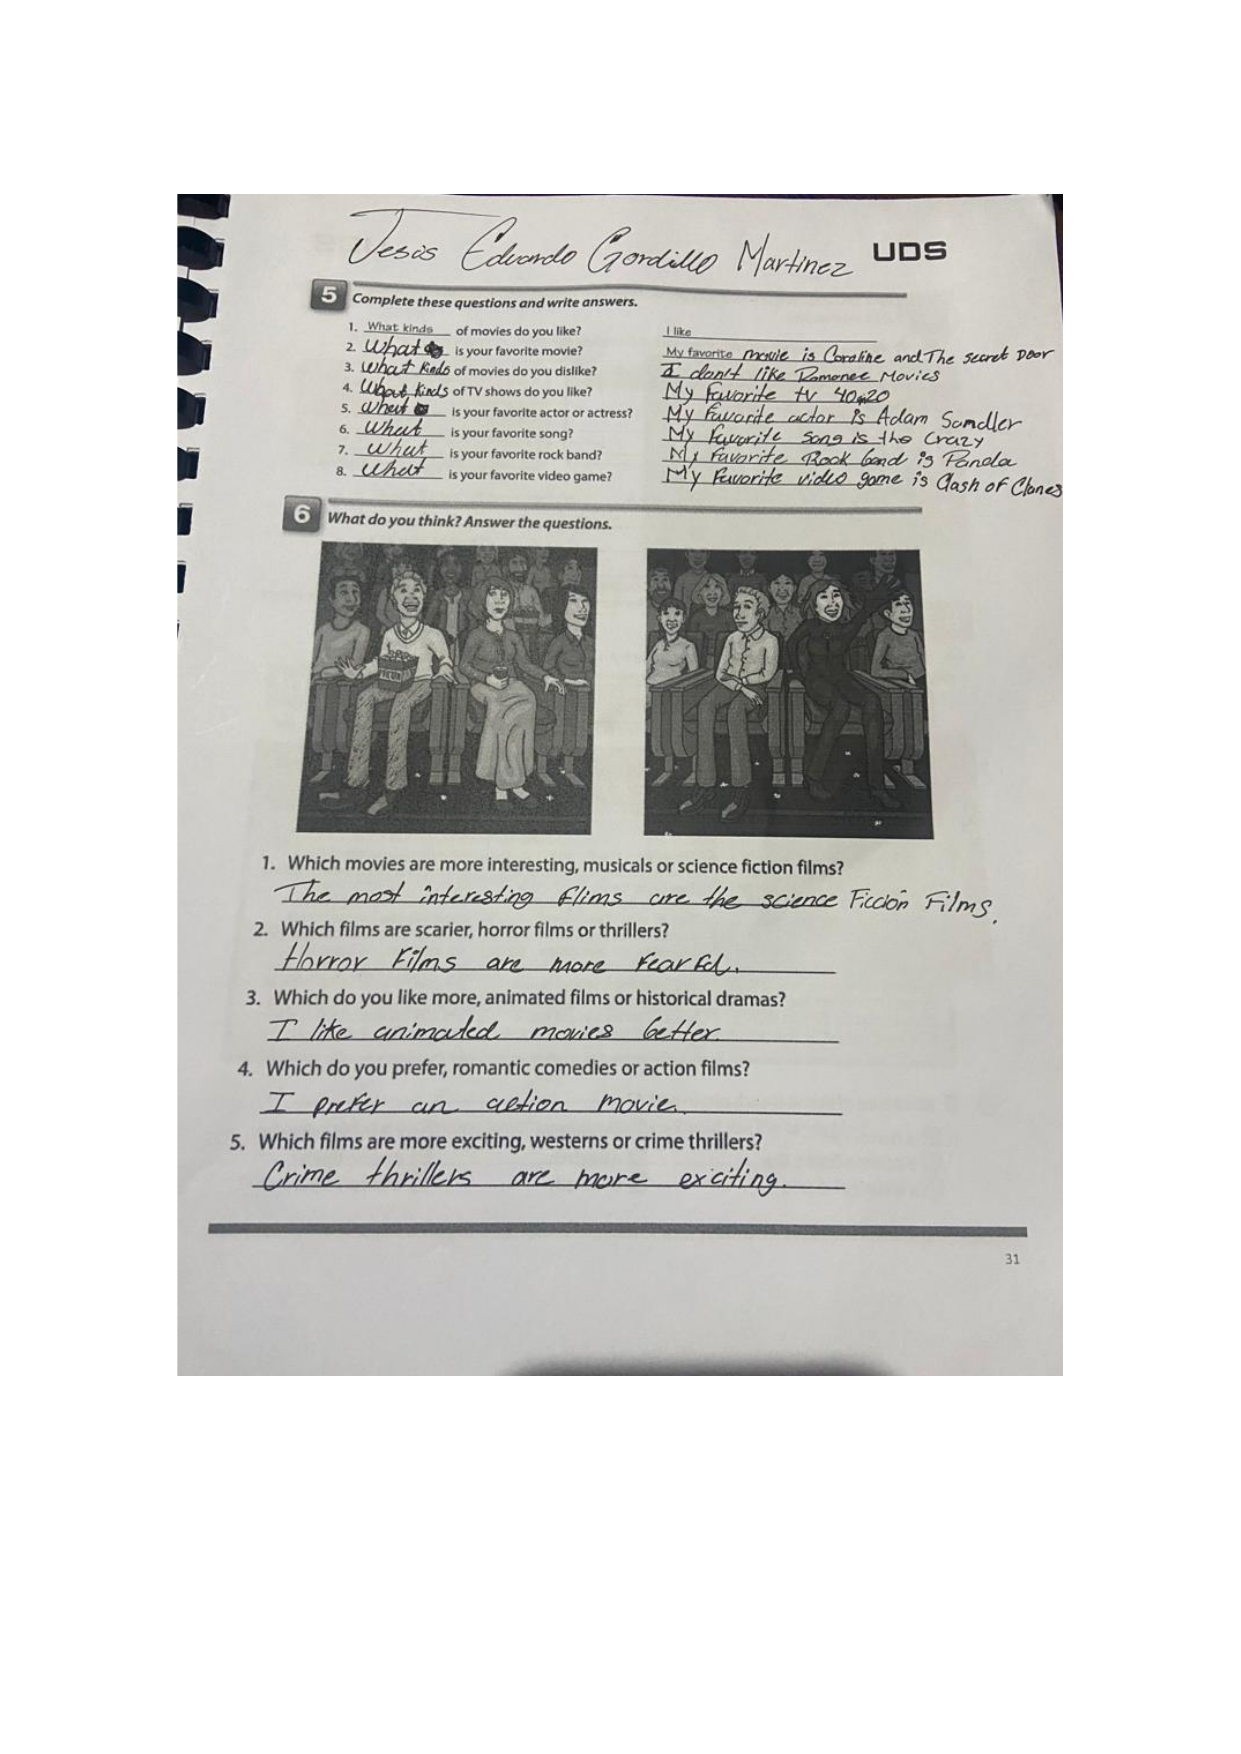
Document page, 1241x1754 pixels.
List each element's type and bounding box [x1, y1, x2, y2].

picture [177, 194, 1063, 1376]
